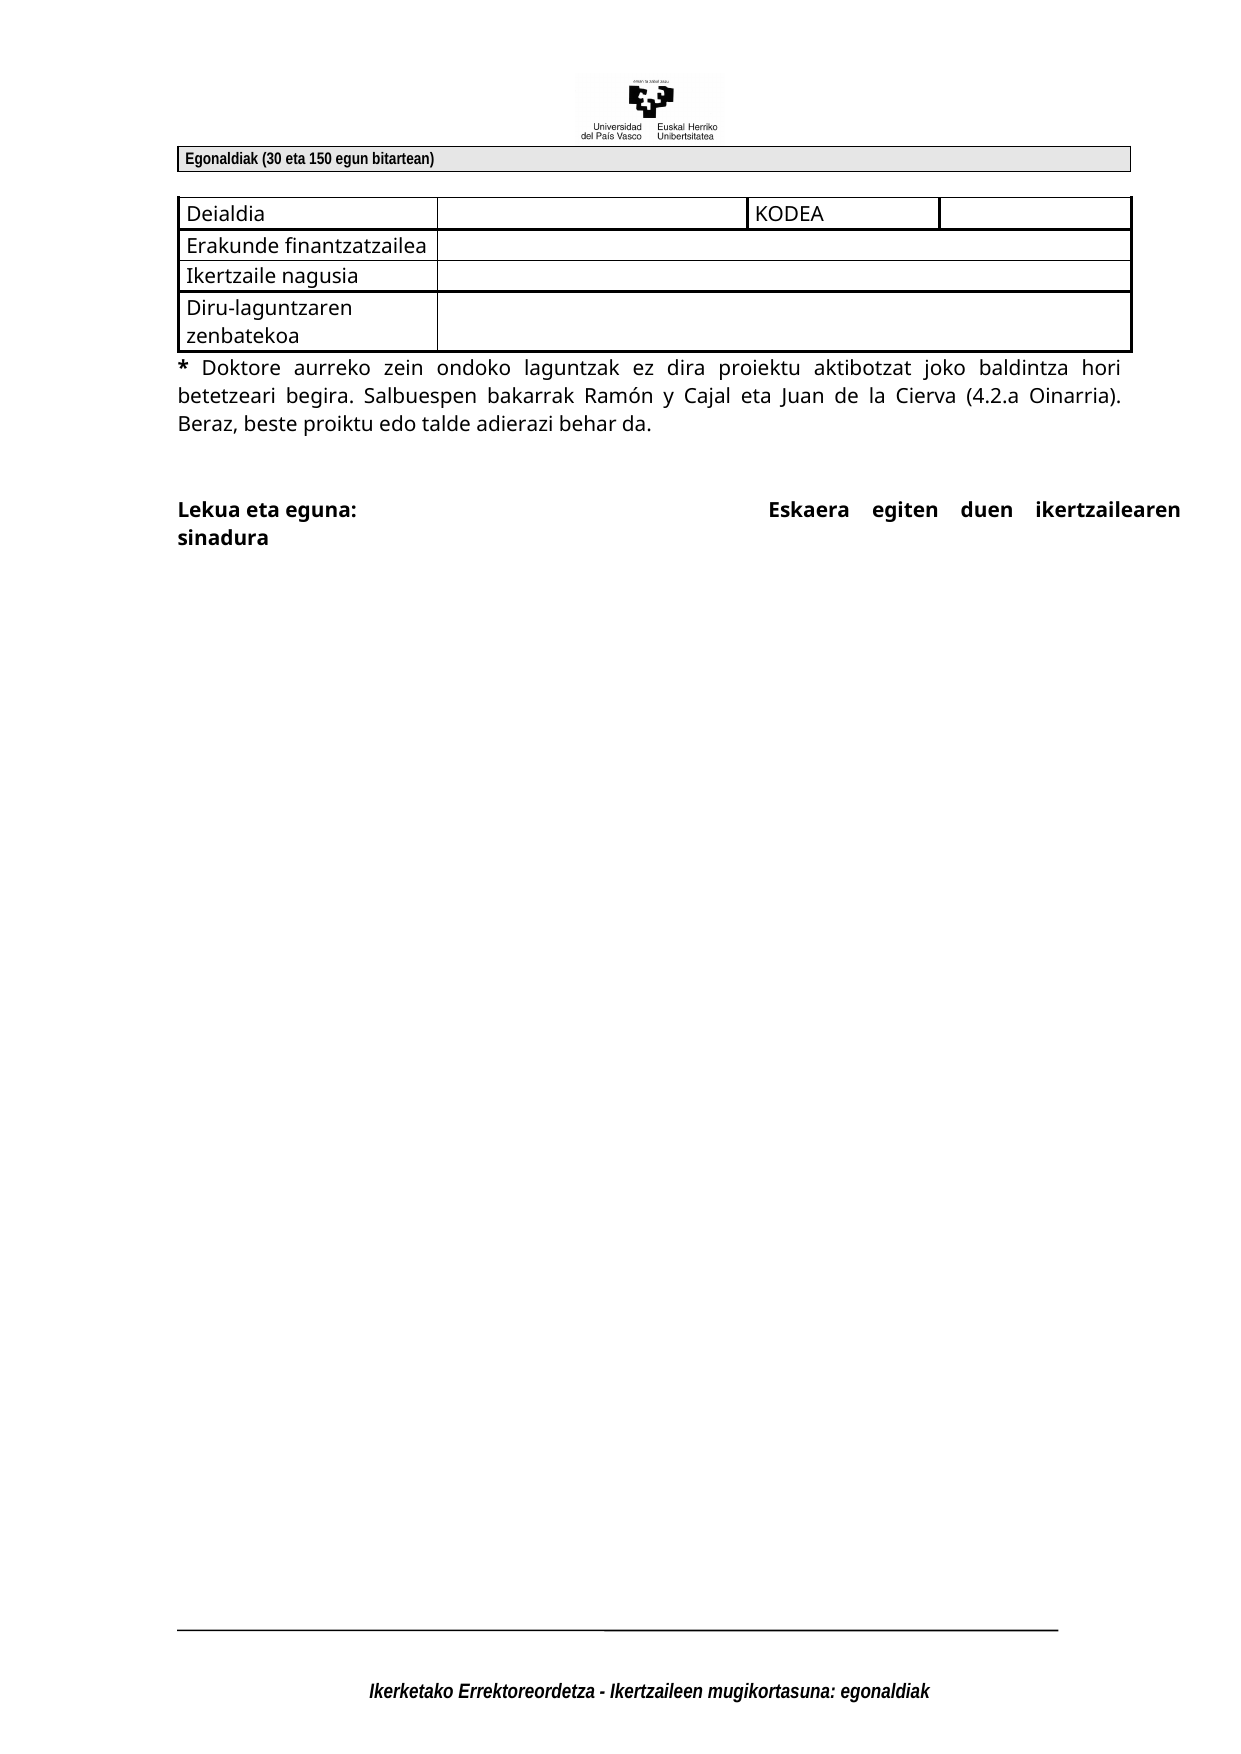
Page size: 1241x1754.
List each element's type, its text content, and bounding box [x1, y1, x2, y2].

table_cell [941, 198, 1130, 228]
table_cell [438, 198, 746, 228]
table_cell [438, 293, 1130, 349]
text Lekua eta eguna: Eskaera egiten duen ikertzailearen sinadura [177, 495, 1181, 552]
text * Doktore aurreko zein ondoko laguntzak ez dira proiektu aktibotzat joko baldintza hori betetzeari begira. Salbuespen bakarrak Ramón y Cajal eta Juan de la Cierva (4.2.a Oinarria). Beraz, beste proiktu edo talde adierazi behar da. [177, 353, 1122, 438]
table_cell KODEA [749, 198, 938, 228]
table_cell [438, 231, 1130, 259]
table_cell [438, 261, 1130, 289]
table_cell Erakunde finantzatzailea [180, 231, 437, 259]
table_cell Ikertzaile nagusia [180, 261, 437, 289]
picture [574, 73, 725, 146]
table_cell Diru-laguntzaren zenbatekoa [180, 293, 437, 349]
table_cell Deialdia [180, 198, 437, 228]
